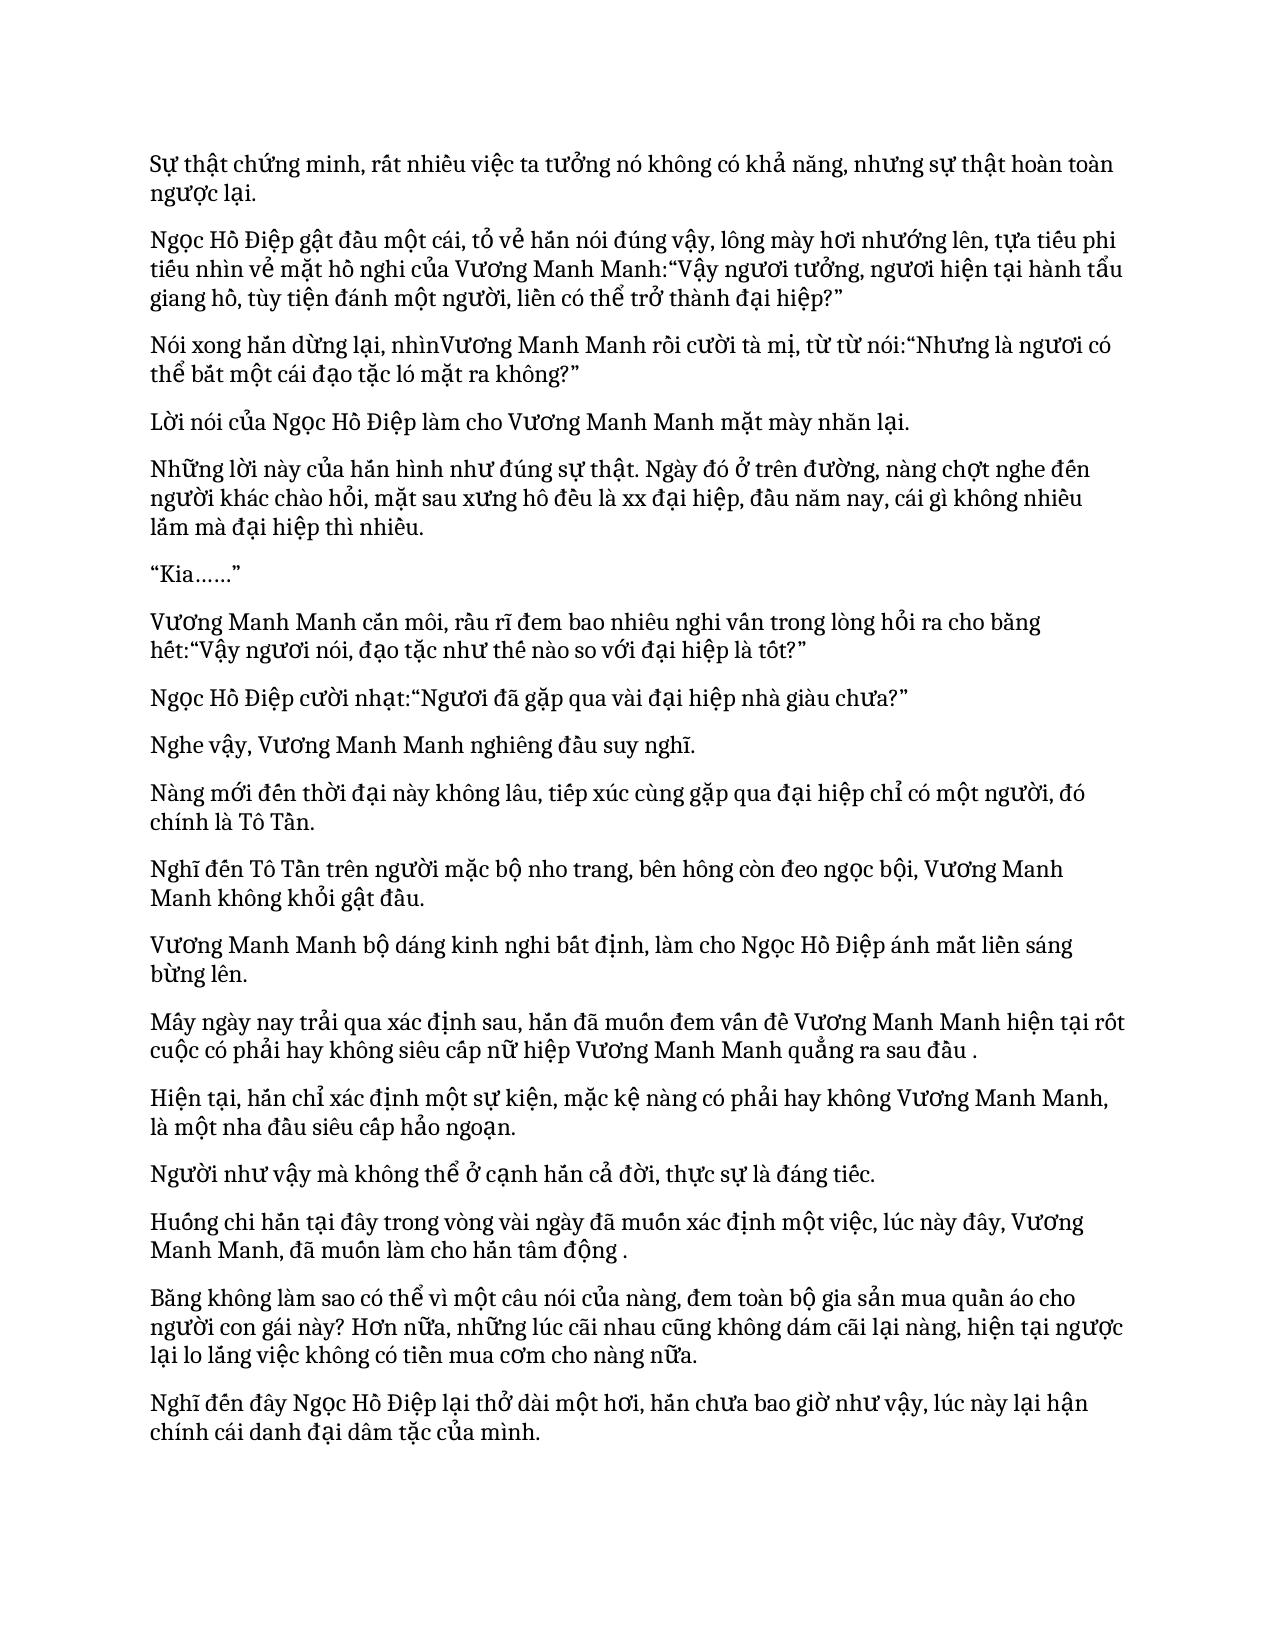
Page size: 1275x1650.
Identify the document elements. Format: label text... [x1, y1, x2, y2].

text Nghe vậy, Vương Manh Manh nghiêng đầu suy nghĩ. [150, 731, 1125, 760]
text Hiện tại, hắn chỉ xác định một sự kiện, mặc kệ nàng có phải hay không Vương Manh Manh, là một nha đầu siêu cấp hảo ngoạn. [150, 1084, 1125, 1141]
text Người như vậy mà không thể ở cạnh hắn cả đời, thực sự là đáng tiếc. [150, 1160, 1125, 1189]
text Vương Manh Manh cắn môi, rầu rĩ đem bao nhiêu nghi vấn trong lòng hỏi ra cho bằng hết:“Vậy ngươi nói, đạo tặc như thế nào so với đại hiệp là tốt?” [150, 607, 1125, 665]
text Những lời này của hắn hình như đúng sự thật. Ngày đó ở trên đường, nàng chợt nghe đến người khác chào hỏi, mặt sau xưng hô đều là xx đại hiệp, đầu năm nay, cái gì không nhiều lắm mà đại hiệp thì nhiều. [150, 455, 1125, 541]
text Lời nói của Ngọc Hồ Điệp làm cho Vương Manh Manh mặt mày nhăn lại. [150, 407, 1125, 436]
text Nói xong hắn dừng lại, nhìnVương Manh Manh rồi cười tà mị, từ từ nói:“Nhưng là ngươi có thể bắt một cái đạo tặc ló mặt ra không?” [150, 331, 1125, 389]
text Nghĩ đến Tô Tần trên người mặc bộ nho trang, bên hông còn đeo ngọc bội, Vương Manh Manh không khỏi gật đầu. [150, 855, 1125, 912]
text Huống chi hắn tại đây trong vòng vài ngày đã muốn xác định một việc, lúc này đây, Vương Manh Manh, đã muốn làm cho hắn tâm động . [150, 1207, 1125, 1265]
text “Kia……” [150, 560, 1125, 589]
text Nàng mới đến thời đại này không lâu, tiếp xúc cùng gặp qua đại hiệp chỉ có một người, đó chính là Tô Tần. [150, 779, 1125, 836]
text Sự thật chứng minh, rất nhiều việc ta tưởng nó không có khả năng, nhưng sự thật hoàn toàn ngược lại. [150, 150, 1125, 207]
text Mấy ngày nay trải qua xác định sau, hắn đã muốn đem vấn đề Vương Manh Manh hiện tại rốt cuộc có phải hay không siêu cấp nữ hiệp Vương Manh Manh quẳng ra sau đầu . [150, 1007, 1125, 1065]
text Ngọc Hồ Điệp gật đầu một cái, tỏ vẻ hắn nói đúng vậy, lông mày hơi nhướng lên, tựa tiếu phi tiếu nhìn vẻ mặt hồ nghi của Vương Manh Manh:“Vậy ngươi tưởng, ngươi hiện tại hành tẩu giang hồ, tùy tiện đánh một người, liền có thể trở thành đại hiệp?” [150, 226, 1125, 312]
text Nghĩ đến đây Ngọc Hồ Điệp lại thở dài một hơi, hắn chưa bao giờ như vậy, lúc này lại hận chính cái danh đại dâm tặc của mình. [150, 1389, 1125, 1446]
text Ngọc Hồ Điệp cười nhạt:“Ngươi đã gặp qua vài đại hiệp nhà giàu chưa?” [150, 684, 1125, 712]
text Bằng không làm sao có thể vì một câu nói của nàng, đem toàn bộ gia sản mua quần áo cho người con gái này? Hơn nữa, những lúc cãi nhau cũng không dám cãi lại nàng, hiện tại ngược lại lo lắng việc không có tiền mua cơm cho nàng nữa. [150, 1284, 1125, 1370]
text Vương Manh Manh bộ dáng kinh nghi bất định, làm cho Ngọc Hồ Điệp ánh mắt liền sáng bừng lên. [150, 931, 1125, 989]
